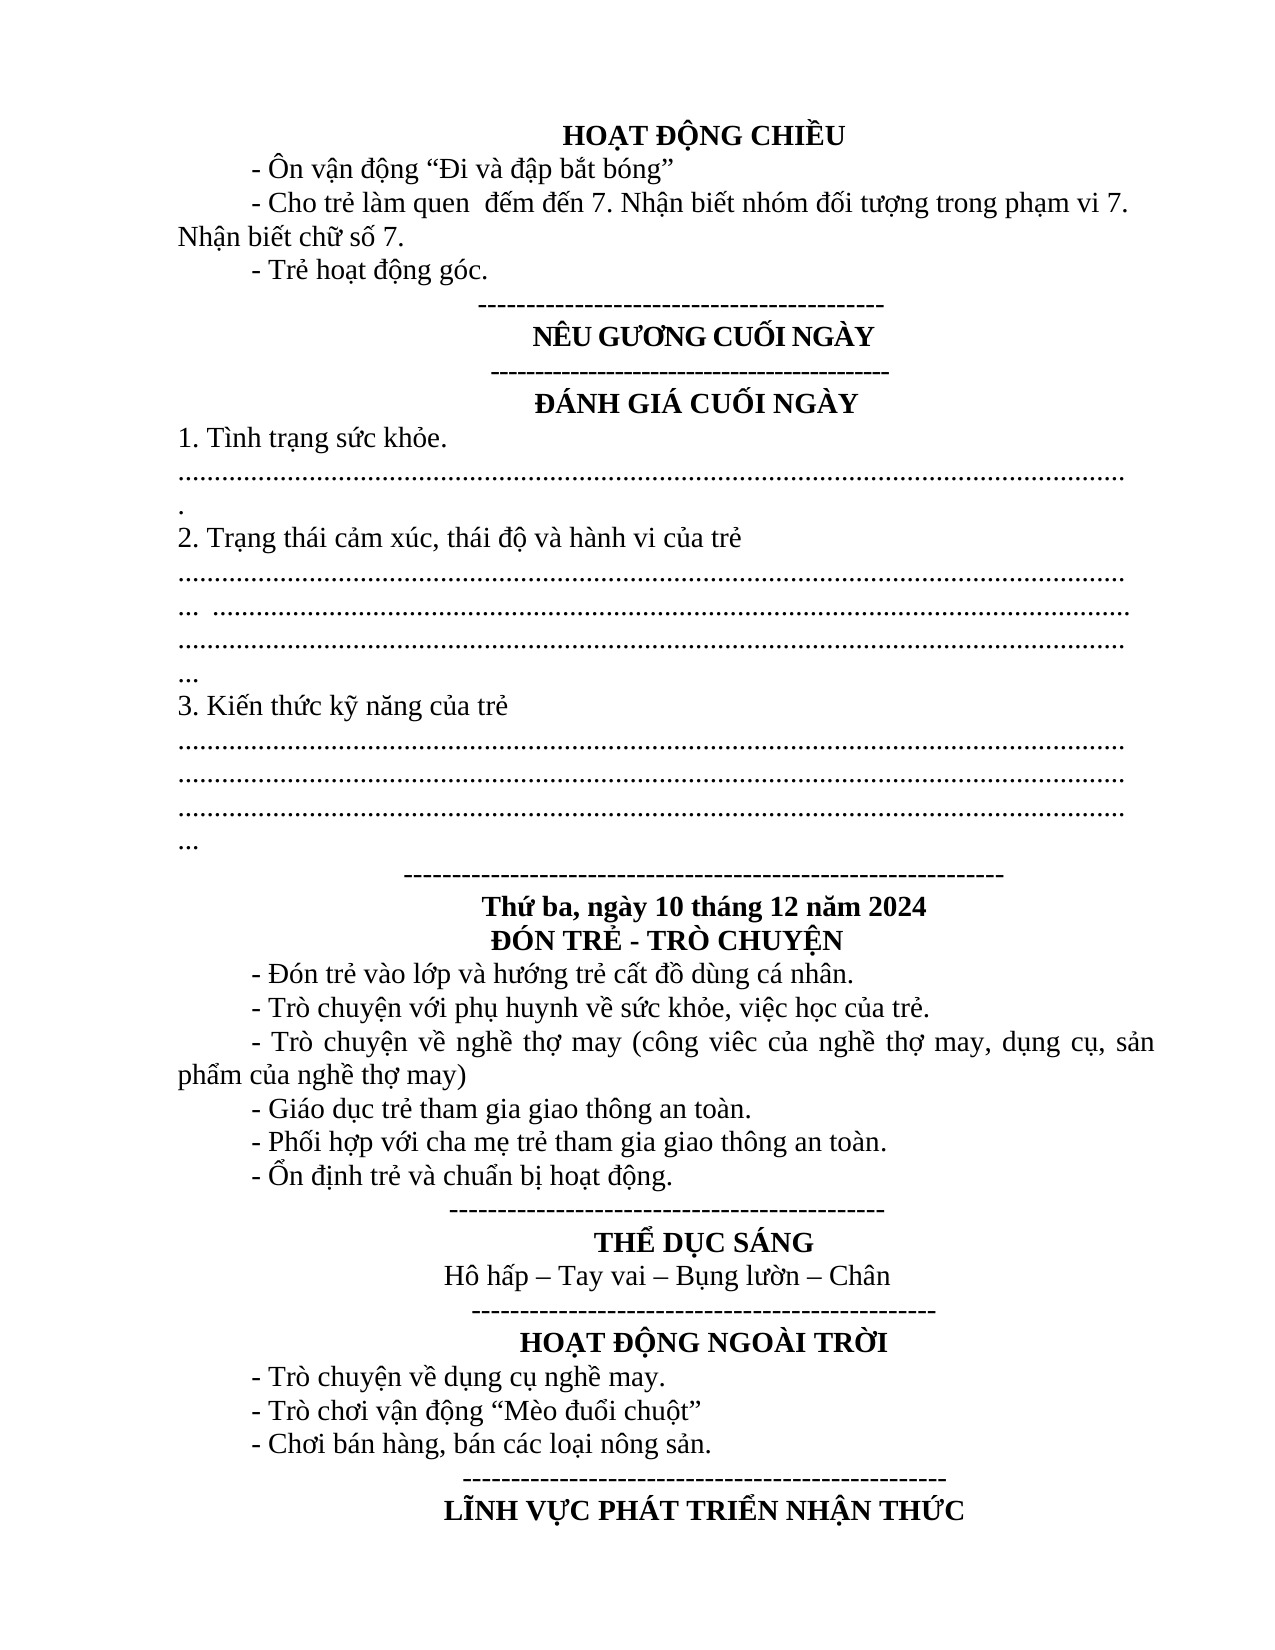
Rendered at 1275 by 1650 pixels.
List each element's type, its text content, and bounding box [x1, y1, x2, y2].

text LĨNH VỰC PHÁT TRIỂN NHẬN THỨC [177, 1493, 1157, 1527]
text - Ôn vận động “Đi và đập bắt bóng” [177, 152, 1157, 185]
text --------------------------------------------- [177, 1191, 1157, 1225]
text - Trò chuyện với phụ huynh về sức khỏe, việc học của trẻ. [177, 990, 1157, 1024]
text 1. Tình trạng sức khỏe. [177, 420, 1157, 453]
text ......................................................................................................................................................................................................................................................................................................................................................................................................... [177, 722, 1131, 856]
text THỂ DỤC SÁNG [177, 1225, 1157, 1258]
text -------------------------------------------------- [177, 1460, 1157, 1493]
text - Cho trẻ làm quen đếm đến 7. Nhận biết nhóm đối tượng trong phạm vi 7. Nhận biết chữ số 7. [177, 185, 1157, 252]
text ................................................................................................................................... [177, 453, 1131, 521]
text ĐÓN TRẺ - TRÒ CHUYỆN [177, 923, 1157, 957]
text - Trò chuyện về dụng cụ nghề may. [177, 1359, 1157, 1393]
text ĐÁNH GIÁ CUỐI NGÀY [177, 386, 1157, 420]
text - Giáo dục trẻ tham gia giao thông an toàn. [177, 1091, 1157, 1124]
text --------------------------------------------- [402, 353, 1157, 386]
text 2. Trạng thái cảm xúc, thái độ và hành vi của trẻ [177, 521, 1131, 554]
text HOẠT ĐỘNG NGOÀI TRỜI [177, 1326, 1157, 1359]
text -------------------------------------------------------------- [177, 856, 1157, 889]
text - Trẻ hoạt động góc. [177, 252, 1157, 286]
text - Ổn định trẻ và chuẩn bị hoạt động. [177, 1158, 1157, 1191]
text - Trò chuyện về nghề thợ may (công viêc của nghề thợ may, dụng cụ, sản phẩm của nghề thợ may) [177, 1024, 1157, 1091]
text - Chơi bán hàng, bán các loại nông sản. [177, 1426, 1157, 1460]
text Thứ ba, ngày 10 tháng 12 năm 2024 [177, 889, 1157, 923]
text HOẠT ĐỘNG CHIỀU [177, 118, 1157, 152]
text - Trò chơi vận động “Mèo đuổi chuột” [177, 1393, 1157, 1426]
text Hô hấp – Tay vai – Bụng lườn – Chân [177, 1258, 1157, 1292]
text ------------------------------------------ [402, 286, 1157, 319]
text ..................................................................................................................................... ................................................................................................................................................................................................................................................................... [177, 554, 1131, 688]
text 3. Kiến thức kỹ năng của trẻ [177, 688, 1131, 722]
text ------------------------------------------------ [177, 1292, 1157, 1326]
text - Đón trẻ vào lớp và hướng trẻ cất đồ dùng cá nhân. [177, 957, 1157, 990]
text NÊU GƯƠNG CUỐI NGÀY [177, 319, 1157, 353]
text - Phối hợp với cha mẹ trẻ tham gia giao thông an toàn. [177, 1124, 1157, 1158]
